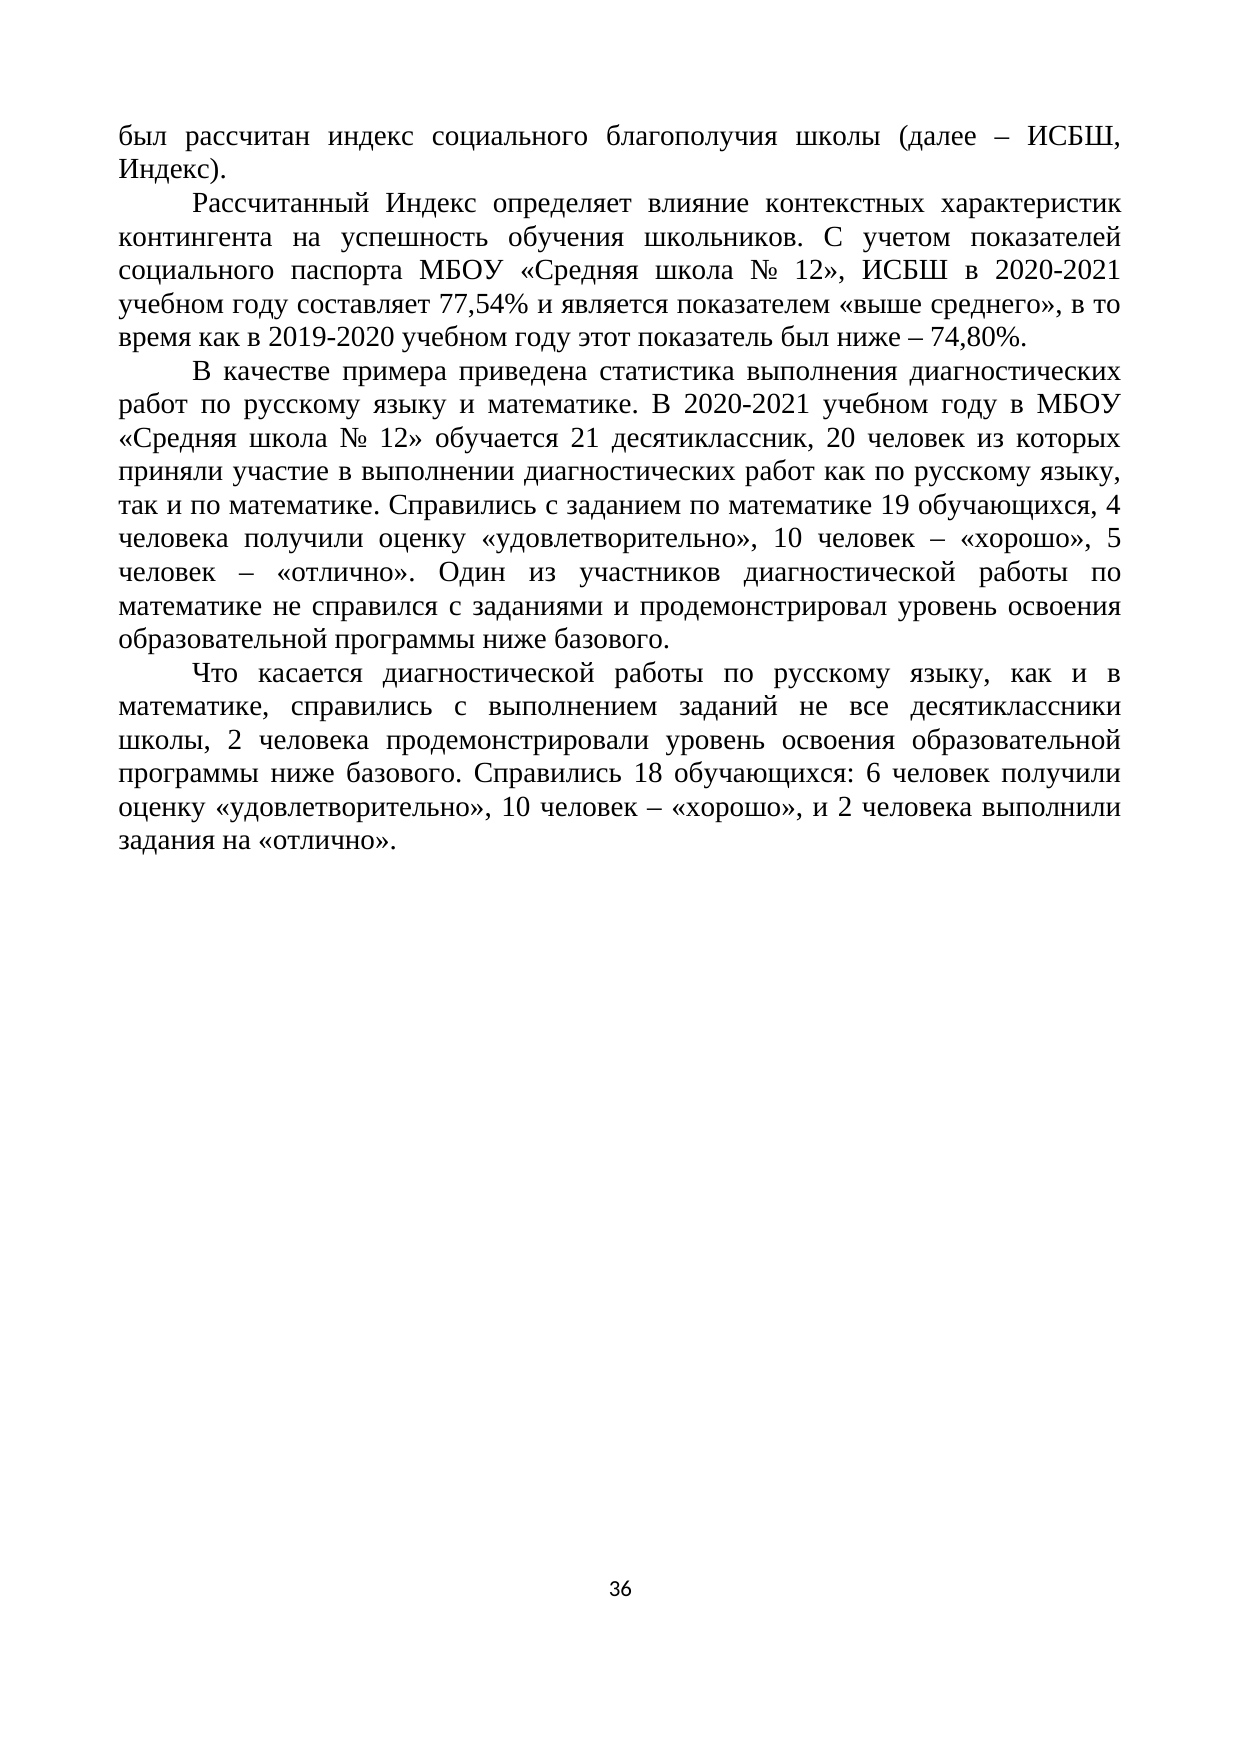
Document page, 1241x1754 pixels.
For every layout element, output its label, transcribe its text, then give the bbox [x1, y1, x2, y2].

text Рассчитанный Индекс определяет влияние контекстных характеристик контингента на успешность обучения школьников. С учетом показателей социального паспорта МБОУ «Средняя школа № 12», ИСБШ в 2020-2021 учебном году составляет 77,54% и является показателем «выше среднего», в то время как в 2019-2020 учебном году этот показатель был ниже – 74,80%. [118, 185, 1122, 353]
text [118, 118, 1122, 185]
text Что касается диагностической работы по русскому языку, как и в математике, справились с выполнением заданий не все десятиклассники школы, 2 человека продемонстрировали уровень освоения образовательной программы ниже базового. Справились 18 обучающихся: 6 человек получили оценку «удовлетворительно», 10 человек – «хорошо», и 2 человека выполнили задания на «отлично». [118, 655, 1122, 856]
text В качестве примера приведена статистика выполнения диагностических работ по русскому языку и математике. В 2020-2021 учебном году в МБОУ «Средняя школа № 12» обучается 21 десятиклассник, 20 человек из которых приняли участие в выполнении диагностических работ как по русскому языку, так и по математике. Справились с заданием по математике 19 обучающихся, 4 человека получили оценку «удовлетворительно», 10 человек – «хорошо», 5 человек – «отлично». Один из участников диагностической работы по математике не справился с заданиями и продемонстрировал уровень освоения образовательной программы ниже базового. [118, 353, 1122, 655]
